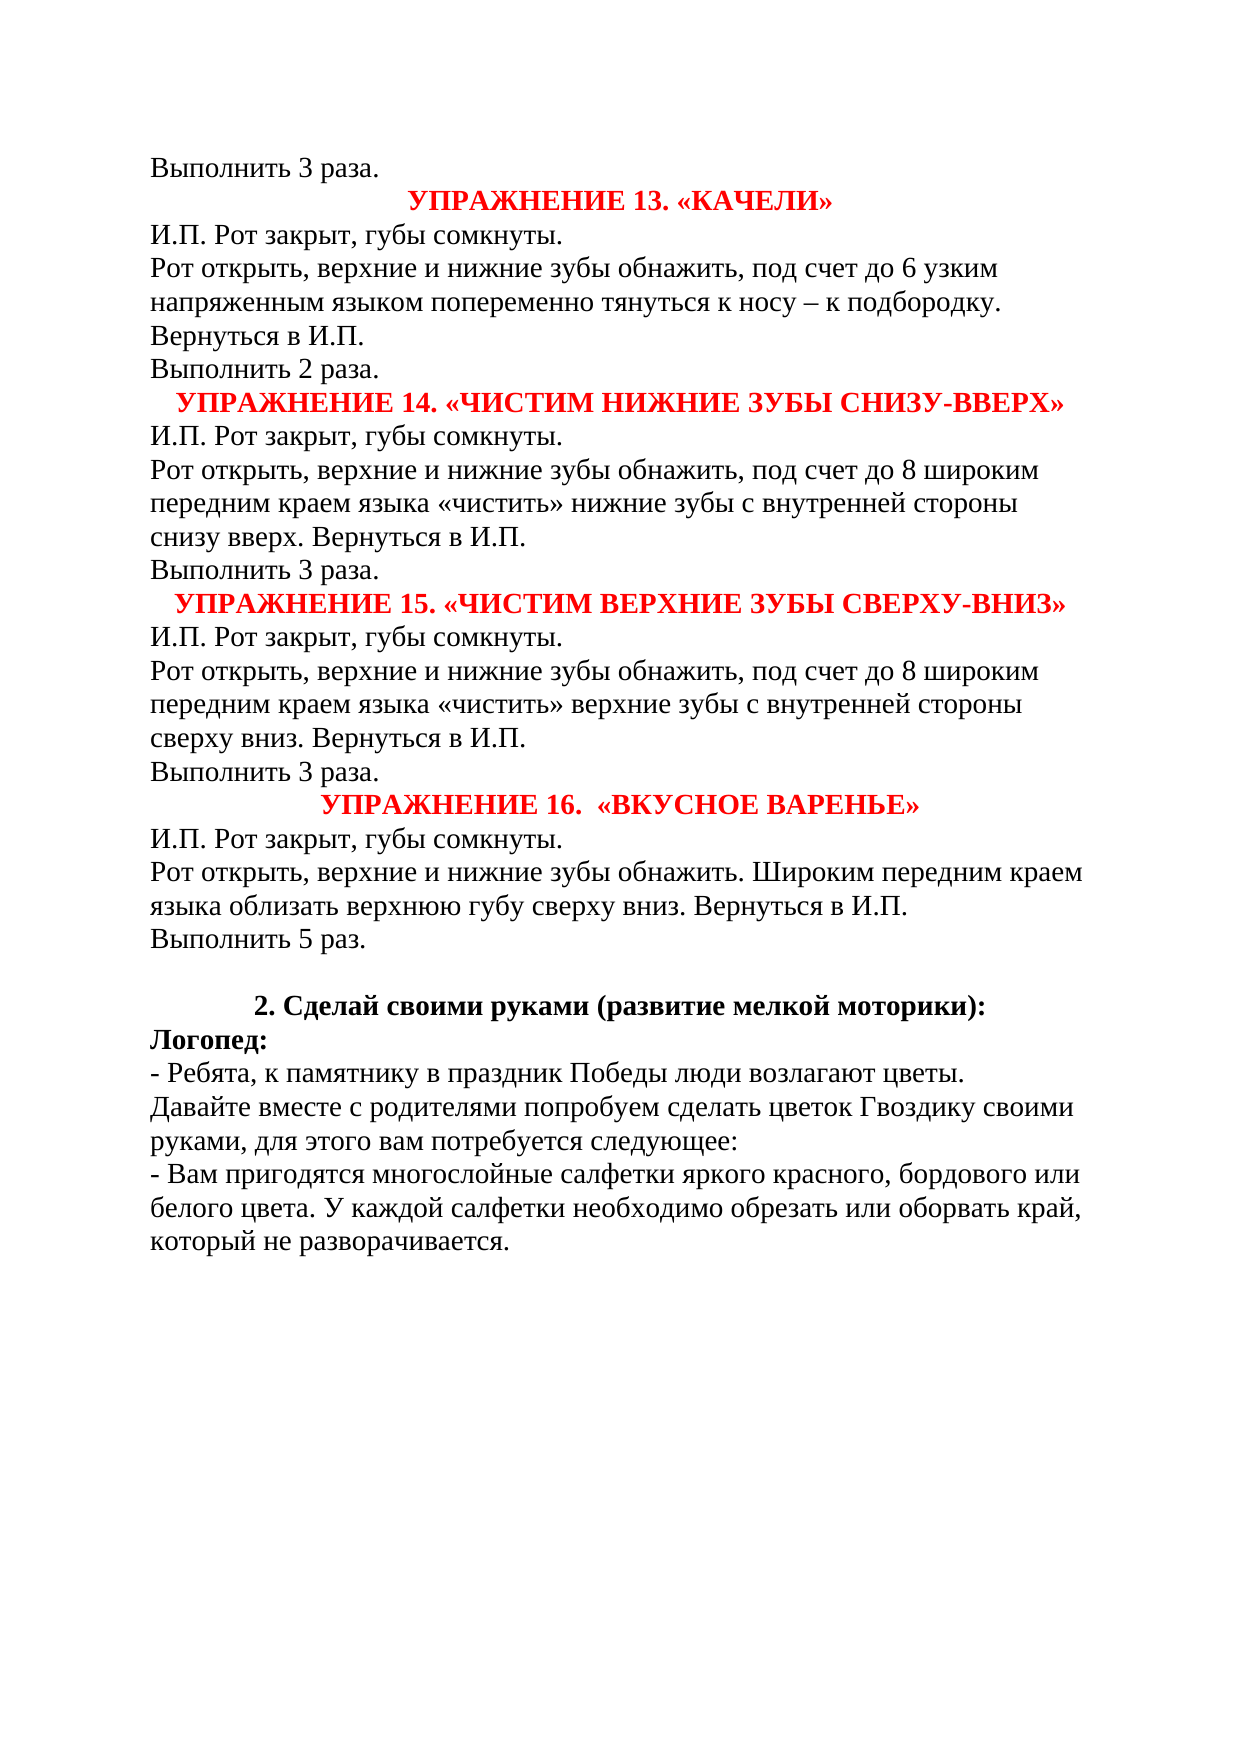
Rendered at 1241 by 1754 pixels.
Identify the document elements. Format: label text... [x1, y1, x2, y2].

text Рот открыть, верхние и нижние зубы обнажить, под счет до 6 узким напряженным языком попеременно тянуться к носу – к подбородку. Вернуться в И.П. [150, 251, 1090, 351]
text Выполнить 2 раза. [150, 351, 1090, 385]
text Рот открыть, верхние и нижние зубы обнажить, под счет до 8 широким передним краем языка «чистить» верхние зубы с внутренней стороны сверху вниз. Вернуться в И.П. [150, 653, 1090, 754]
text УПРАЖНЕНИЕ 13. «КАЧЕЛИ» [150, 183, 1090, 217]
text Логопед: [150, 1022, 1090, 1056]
text УПРАЖНЕНИЕ 14. «ЧИСТИМ НИЖНИЕ ЗУБЫ СНИЗУ-ВВЕРХ» [150, 385, 1090, 418]
text Выполнить 3 раза. [150, 150, 1090, 183]
text Рот открыть, верхние и нижние зубы обнажить. Широким передним краем языка облизать верхнюю губу сверху вниз. Вернуться в И.П. [150, 854, 1090, 921]
text И.П. Рот закрыт, губы сомкнуты. [150, 418, 1090, 452]
text И.П. Рот закрыт, губы сомкнуты. [150, 821, 1090, 854]
text Выполнить 5 раз. [150, 921, 1090, 955]
text Выполнить 3 раза. [150, 552, 1090, 586]
text И.П. Рот закрыт, губы сомкнуты. [150, 619, 1090, 653]
text Выполнить 3 раза. [150, 754, 1090, 787]
text УПРАЖНЕНИЕ 16. «ВКУСНОЕ ВАРЕНЬЕ» [150, 787, 1090, 821]
text И.П. Рот закрыт, губы сомкнуты. [150, 217, 1090, 251]
text Давайте вместе с родителями попробуем сделать цветок Гвоздику своими руками, для этого вам потребуется следующее: [150, 1089, 1090, 1156]
text - Ребята, к памятнику в праздник Победы люди возлагают цветы. [150, 1056, 1090, 1089]
text 2. Сделай своими руками (развитие мелкой моторики): [150, 988, 1090, 1022]
text УПРАЖНЕНИЕ 15. «ЧИСТИМ ВЕРХНИЕ ЗУБЫ СВЕРХУ-ВНИЗ» [150, 586, 1090, 619]
text Рот открыть, верхние и нижние зубы обнажить, под счет до 8 широким передним краем языка «чистить» нижние зубы с внутренней стороны снизу вверх. Вернуться в И.П. [150, 452, 1090, 552]
text - Вам пригодятся многослойные салфетки яркого красного, бордового или белого цвета. У каждой салфетки необходимо обрезать или оборвать край, который не разворачивается. [150, 1156, 1090, 1257]
